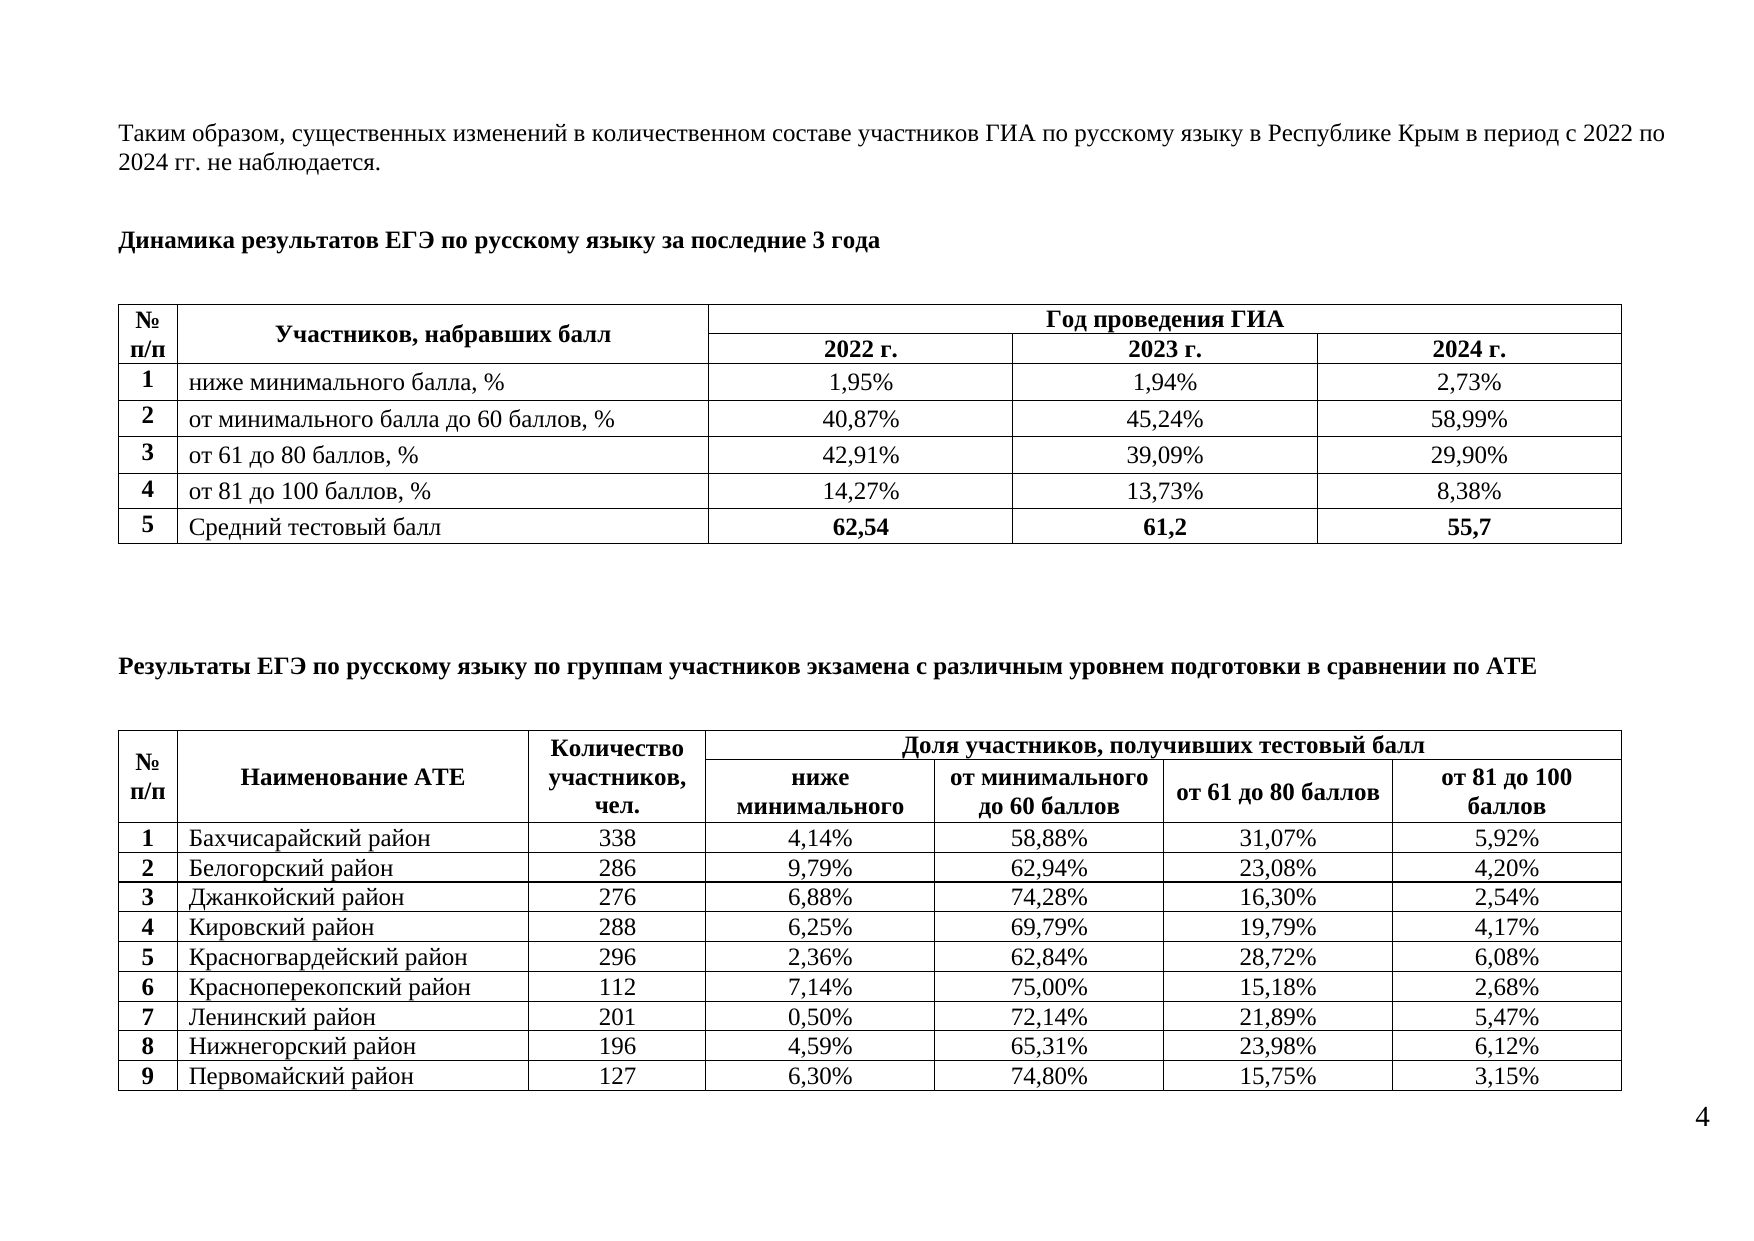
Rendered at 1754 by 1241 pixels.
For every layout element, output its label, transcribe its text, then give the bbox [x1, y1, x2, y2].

table_cell ниже минимального балла, % [178, 364, 708, 399]
table_cell 74,80% [935, 1061, 1163, 1090]
table_cell 196 [529, 1031, 705, 1060]
table_cell 127 [529, 1061, 705, 1090]
table_cell Ленинский район [178, 1002, 528, 1030]
table_header № п/п [119, 731, 177, 822]
table_cell от минимального балла до 60 баллов, % [178, 401, 708, 436]
table_cell Кировский район [178, 912, 528, 941]
table_header № п/п [119, 305, 177, 363]
table_cell 14,27% [709, 474, 1012, 508]
table_cell Средний тестовый балл [178, 509, 708, 543]
table_cell 2024 г. [1318, 334, 1621, 363]
table_cell 72,14% [935, 1002, 1163, 1030]
table_cell 4,20% [1393, 853, 1621, 881]
table_cell 6,30% [706, 1061, 934, 1090]
table_cell Белогорский район [178, 853, 528, 881]
table_cell 1,95% [709, 364, 1012, 399]
table_cell 40,87% [709, 401, 1012, 436]
table_header Доля участников, получивших тестовый балл [706, 731, 1621, 759]
table_cell 338 [529, 823, 705, 852]
table_cell от 81 до 100 баллов [1393, 760, 1621, 822]
table_header Наименование АТЕ [178, 731, 528, 822]
table_cell 62,54 [709, 509, 1012, 543]
table_cell 55,7 [1318, 509, 1621, 543]
table_cell 4 [119, 912, 177, 941]
table_cell 6,25% [706, 912, 934, 941]
table_cell 112 [529, 972, 705, 1001]
table_cell 62,94% [935, 853, 1163, 881]
table_cell 5,47% [1393, 1002, 1621, 1030]
table_cell ниже минимального [706, 760, 934, 822]
table_cell 45,24% [1013, 401, 1317, 436]
table_cell Первомайский район [178, 1061, 528, 1090]
table_cell 15,18% [1164, 972, 1392, 1001]
table_cell Бахчисарайский район [178, 823, 528, 852]
table_cell 21,89% [1164, 1002, 1392, 1030]
text Динамика результатов ЕГЭ по русскому языку за последние 3 года [118, 225, 1710, 254]
table_header Количество участников, чел. [529, 731, 705, 822]
table_cell 0,50% [706, 1002, 934, 1030]
table_cell 2 [119, 401, 177, 436]
table_cell 8,38% [1318, 474, 1621, 508]
table_cell 1 [119, 364, 177, 399]
table_cell 6,12% [1393, 1031, 1621, 1060]
table_cell 29,90% [1318, 437, 1621, 473]
table_cell Красноперекопский район [178, 972, 528, 1001]
table_cell 39,09% [1013, 437, 1317, 473]
table_cell 3,15% [1393, 1061, 1621, 1090]
table_cell 2,36% [706, 942, 934, 971]
table_cell 13,73% [1013, 474, 1317, 508]
table_cell 74,28% [935, 883, 1163, 911]
table_cell 62,84% [935, 942, 1163, 971]
table_cell 69,79% [935, 912, 1163, 941]
table_cell от 61 до 80 баллов, % [178, 437, 708, 473]
table_cell Джанкойский район [178, 883, 528, 911]
table_header Участников, набравших балл [178, 305, 708, 363]
table_cell 1,94% [1013, 364, 1317, 399]
table_cell 31,07% [1164, 823, 1392, 852]
table_cell 42,91% [709, 437, 1012, 473]
table_cell 7 [119, 1002, 177, 1030]
table_cell 5 [119, 942, 177, 971]
table_cell от 61 до 80 баллов [1164, 760, 1392, 822]
table_cell 4,59% [706, 1031, 934, 1060]
table_cell 2,68% [1393, 972, 1621, 1001]
table_cell 9,79% [706, 853, 934, 881]
table_cell 5 [119, 509, 177, 543]
table_cell 2023 г. [1013, 334, 1317, 363]
table_header Год проведения ГИА [709, 305, 1621, 333]
table_cell 6,08% [1393, 942, 1621, 971]
table_cell 65,31% [935, 1031, 1163, 1060]
table_cell Красногвардейский район [178, 942, 528, 971]
table_cell 16,30% [1164, 883, 1392, 911]
table_cell 2,54% [1393, 883, 1621, 911]
table_cell 5,92% [1393, 823, 1621, 852]
table_cell 58,88% [935, 823, 1163, 852]
text Результаты ЕГЭ по русскому языку по группам участников экзамена с различным уровнем подготовки в сравнении по АТЕ [118, 651, 1710, 680]
table_cell 2 [119, 853, 177, 881]
table_cell 6 [119, 972, 177, 1001]
table_cell 3 [119, 883, 177, 911]
table_cell 288 [529, 912, 705, 941]
table_cell 19,79% [1164, 912, 1392, 941]
table_cell 75,00% [935, 972, 1163, 1001]
table_cell Нижнегорский район [178, 1031, 528, 1060]
table_cell 296 [529, 942, 705, 971]
table_cell 7,14% [706, 972, 934, 1001]
table_cell от минимального до 60 баллов [935, 760, 1163, 822]
table_cell 61,2 [1013, 509, 1317, 543]
table_cell от 81 до 100 баллов, % [178, 474, 708, 508]
table_cell 2022 г. [709, 334, 1012, 363]
table_cell 8 [119, 1031, 177, 1060]
table_cell 4,14% [706, 823, 934, 852]
table_cell 201 [529, 1002, 705, 1030]
table_cell 58,99% [1318, 401, 1621, 436]
table_cell 23,08% [1164, 853, 1392, 881]
table_cell 276 [529, 883, 705, 911]
table_cell 1 [119, 823, 177, 852]
table_cell 3 [119, 437, 177, 473]
text Таким образом, существенных изменений в количественном составе участников ГИА по русскому языку в Республике Крым в период с 2022 по 2024 гг. не наблюдается. [118, 118, 1710, 176]
table_cell 2,73% [1318, 364, 1621, 399]
table_cell 9 [119, 1061, 177, 1090]
table_cell 6,88% [706, 883, 934, 911]
table_cell 4,17% [1393, 912, 1621, 941]
table_cell 15,75% [1164, 1061, 1392, 1090]
table_cell 4 [119, 474, 177, 508]
table_cell 28,72% [1164, 942, 1392, 971]
table_cell 286 [529, 853, 705, 881]
table_cell 23,98% [1164, 1031, 1392, 1060]
